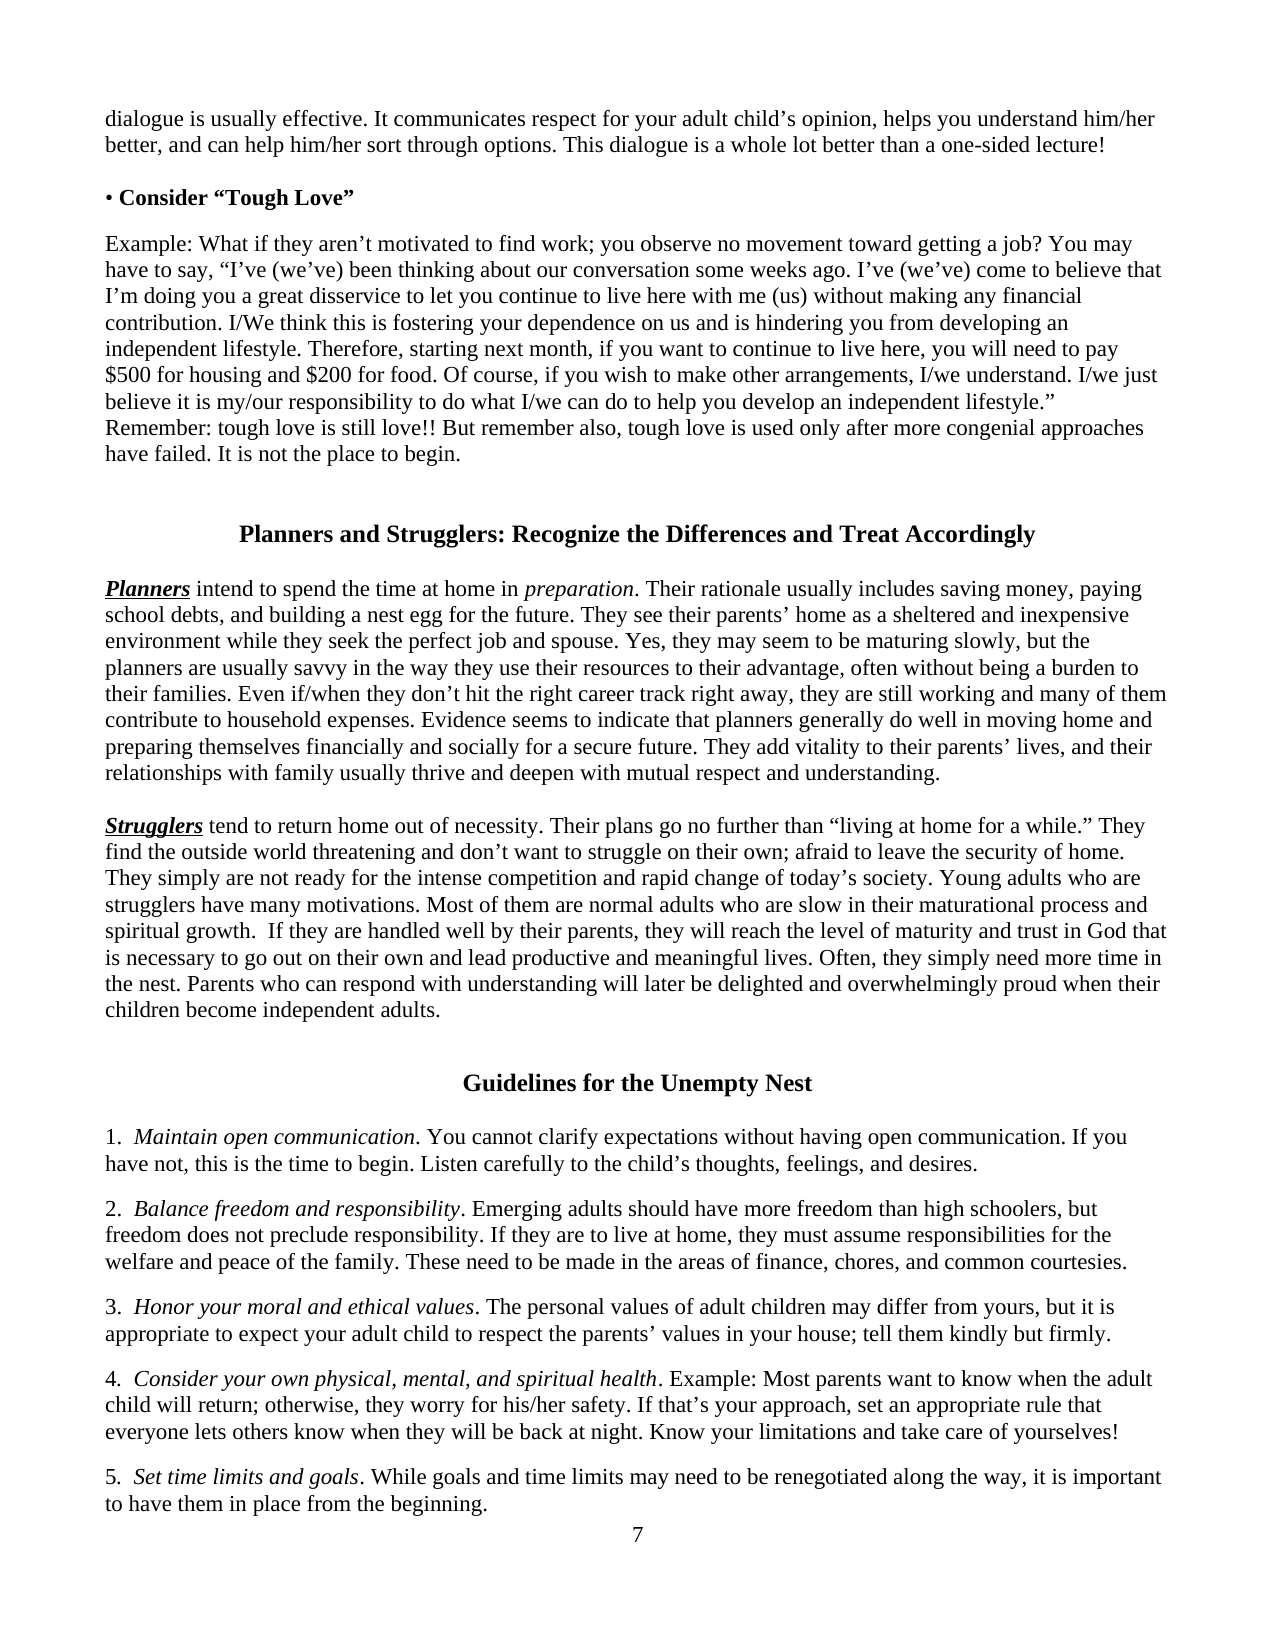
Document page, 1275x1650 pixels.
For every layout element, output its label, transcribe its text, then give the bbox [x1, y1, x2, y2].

text 5. Set time limits and goals. While goals and time limits may need to be renegotiated along the way, it is important to have them in place from the beginning. [105, 1463, 1170, 1516]
list Remember: tough love is still love!! But remember also, tough love is used only after more congenial approaches have failed. It is not the place to begin. [105, 414, 1170, 467]
list • Consider “Tough Love” [105, 184, 1170, 210]
text Guidelines for the Unempty Nest [105, 1068, 1170, 1097]
text Planners intend to spend the time at home in preparation. Their rationale usually includes saving money, paying school debts, and building a nest egg for the future. They see their parents’ home as a sheltered and inexpensive environment while they seek the perfect job and spouse. Yes, they may seem to be maturing slowly, but the planners are usually savvy in the way they use their resources to their advantage, often without being a burden to their families. Even if/when they don’t hit the right career track right away, they are still working and many of them contribute to household expenses. Evidence seems to indicate that planners generally do well in moving home and preparing themselves financially and socially for a secure future. They add vitality to their parents’ lives, and their relationships with family usually thrive and deepen with mutual respect and understanding. [105, 574, 1170, 785]
text 4. Consider your own physical, mental, and spiritual health. Example: Most parents want to know when the adult child will return; otherwise, they worry for his/her safety. If that’s your approach, set an appropriate rule that everyone lets others know when they will be back at night. Know your limitations and take care of yourselves! [105, 1365, 1170, 1444]
text 1. Maintain open communication. You cannot clarify expectations without having open communication. If you have not, this is the time to begin. Listen carefully to the child’s thoughts, feelings, and desires. [105, 1123, 1170, 1176]
text Strugglers tend to return home out of necessity. Their plans go no further than “living at home for a while.” They find the outside world threatening and don’t want to struggle on their own; afraid to leave the security of home. They simply are not ready for the intense competition and rapid change of today’s society. Young adults who are strugglers have many motivations. Most of them are normal adults who are slow in their maturational process and spiritual growth. If they are handled well by their parents, they will reach the level of maturity and trust in God that is necessary to go out on their own and lead productive and meaningful lives. Often, they simply need more time in the nest. Parents who can respond with understanding will later be delighted and overwhelmingly proud when their children become independent adults. [105, 812, 1170, 1023]
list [105, 105, 1170, 158]
text 2. Balance freedom and responsibility. Emerging adults should have more freedom than high schoolers, but freedom does not preclude responsibility. If they are to live at home, they must assume responsibilities for the welfare and peace of the family. These need to be made in the areas of finance, chores, and common courtesies. [105, 1195, 1170, 1274]
text 3. Honor your moral and ethical values. The personal values of adult children may differ from yours, but it is appropriate to expect your adult child to respect the parents’ values in your house; tell them kindly but firmly. [105, 1293, 1170, 1346]
list Example: What if they aren’t motivated to find work; you observe no movement toward getting a job? You may have to say, “I’ve (we’ve) been thinking about our conversation some weeks ago. I’ve (we’ve) come to believe that I’m doing you a great disservice to let you continue to live here with me (us) without making any financial contribution. I/We think this is fostering your dependence on us and is hindering you from developing an independent lifestyle. Therefore, starting next month, if you want to continue to live here, you will need to pay $500 for housing and $200 for food. Of course, if you wish to make other arrangements, I/we understand. I/we just believe it is my/our responsibility to do what I/we can do to help you develop an independent lifestyle.” [105, 229, 1170, 414]
text Planners and Strugglers: Recognize the Differences and Treat Accordingly [105, 519, 1170, 548]
